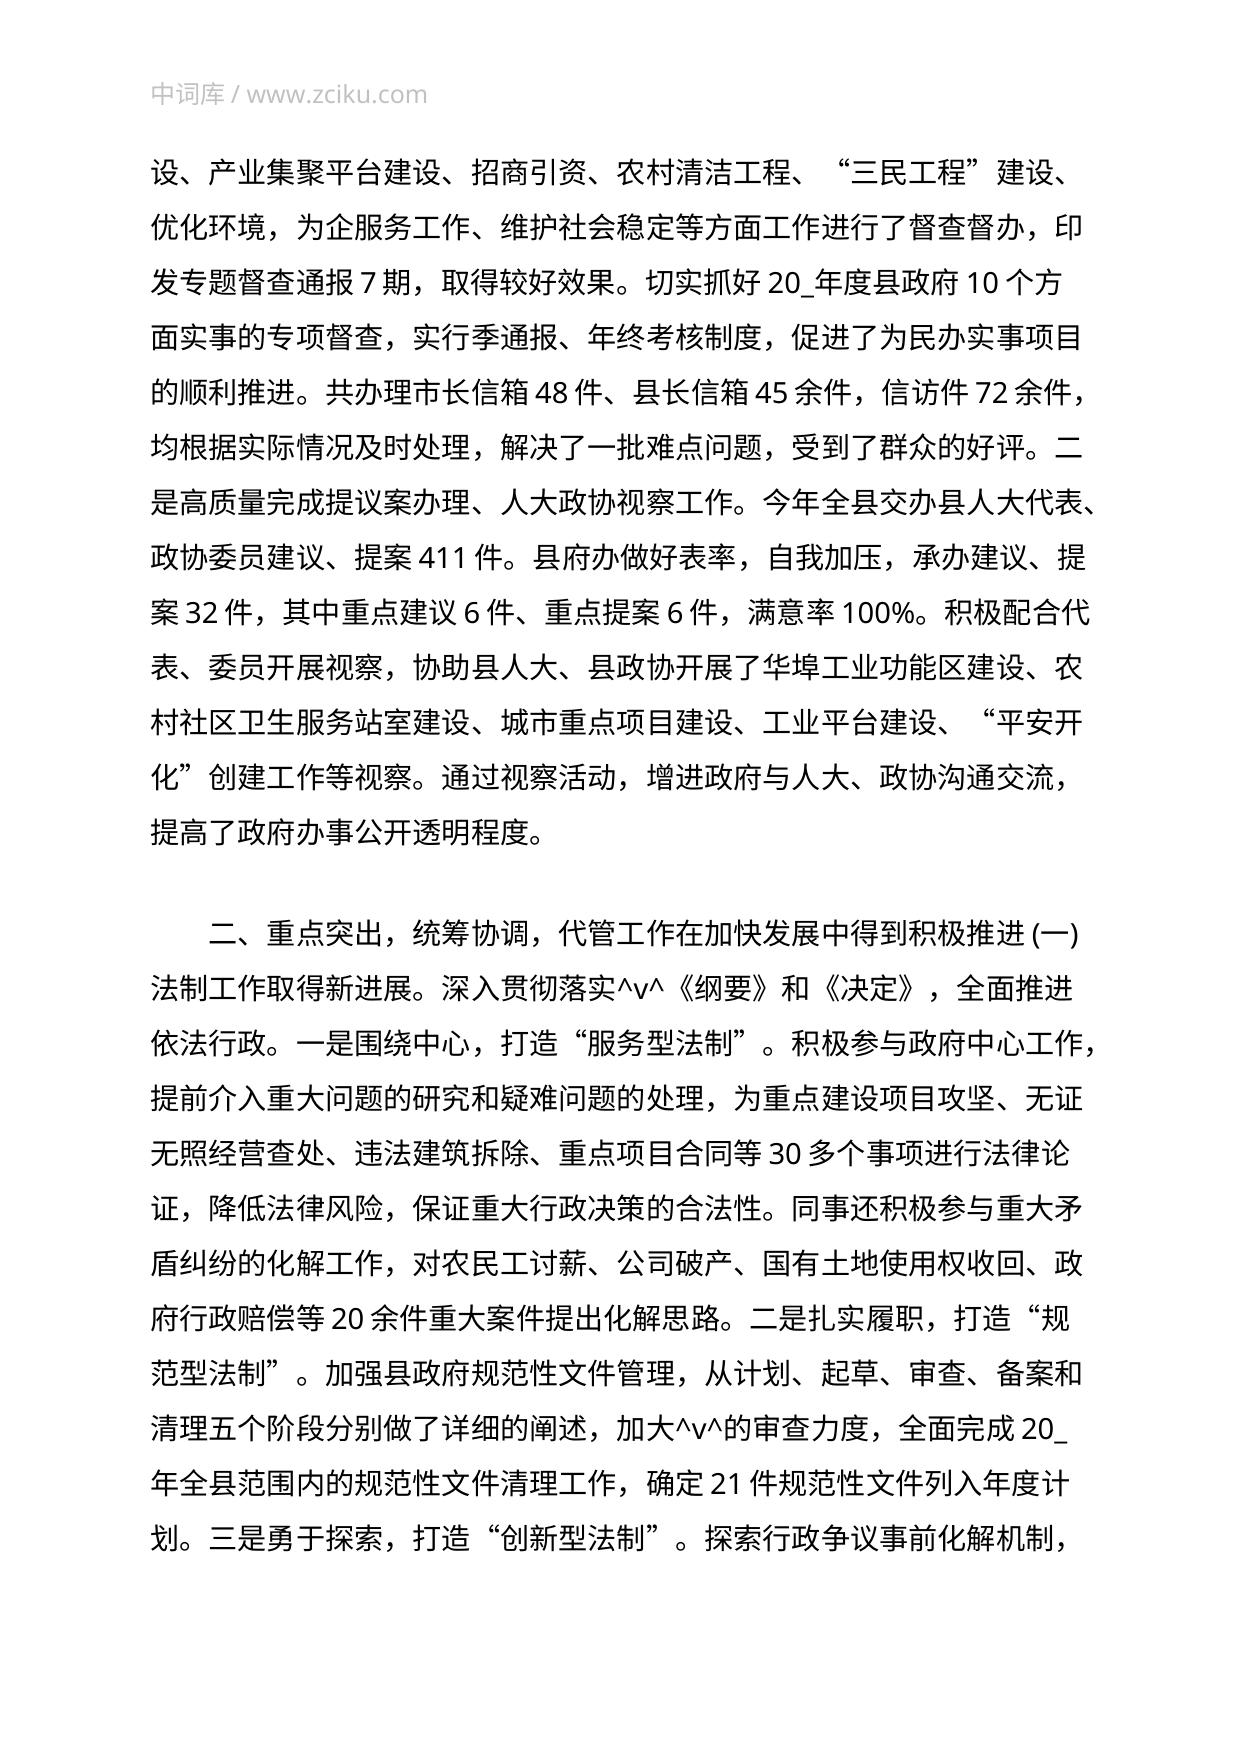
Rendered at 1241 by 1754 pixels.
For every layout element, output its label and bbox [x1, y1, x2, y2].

text [150, 150, 1090, 851]
text [150, 911, 1090, 1558]
